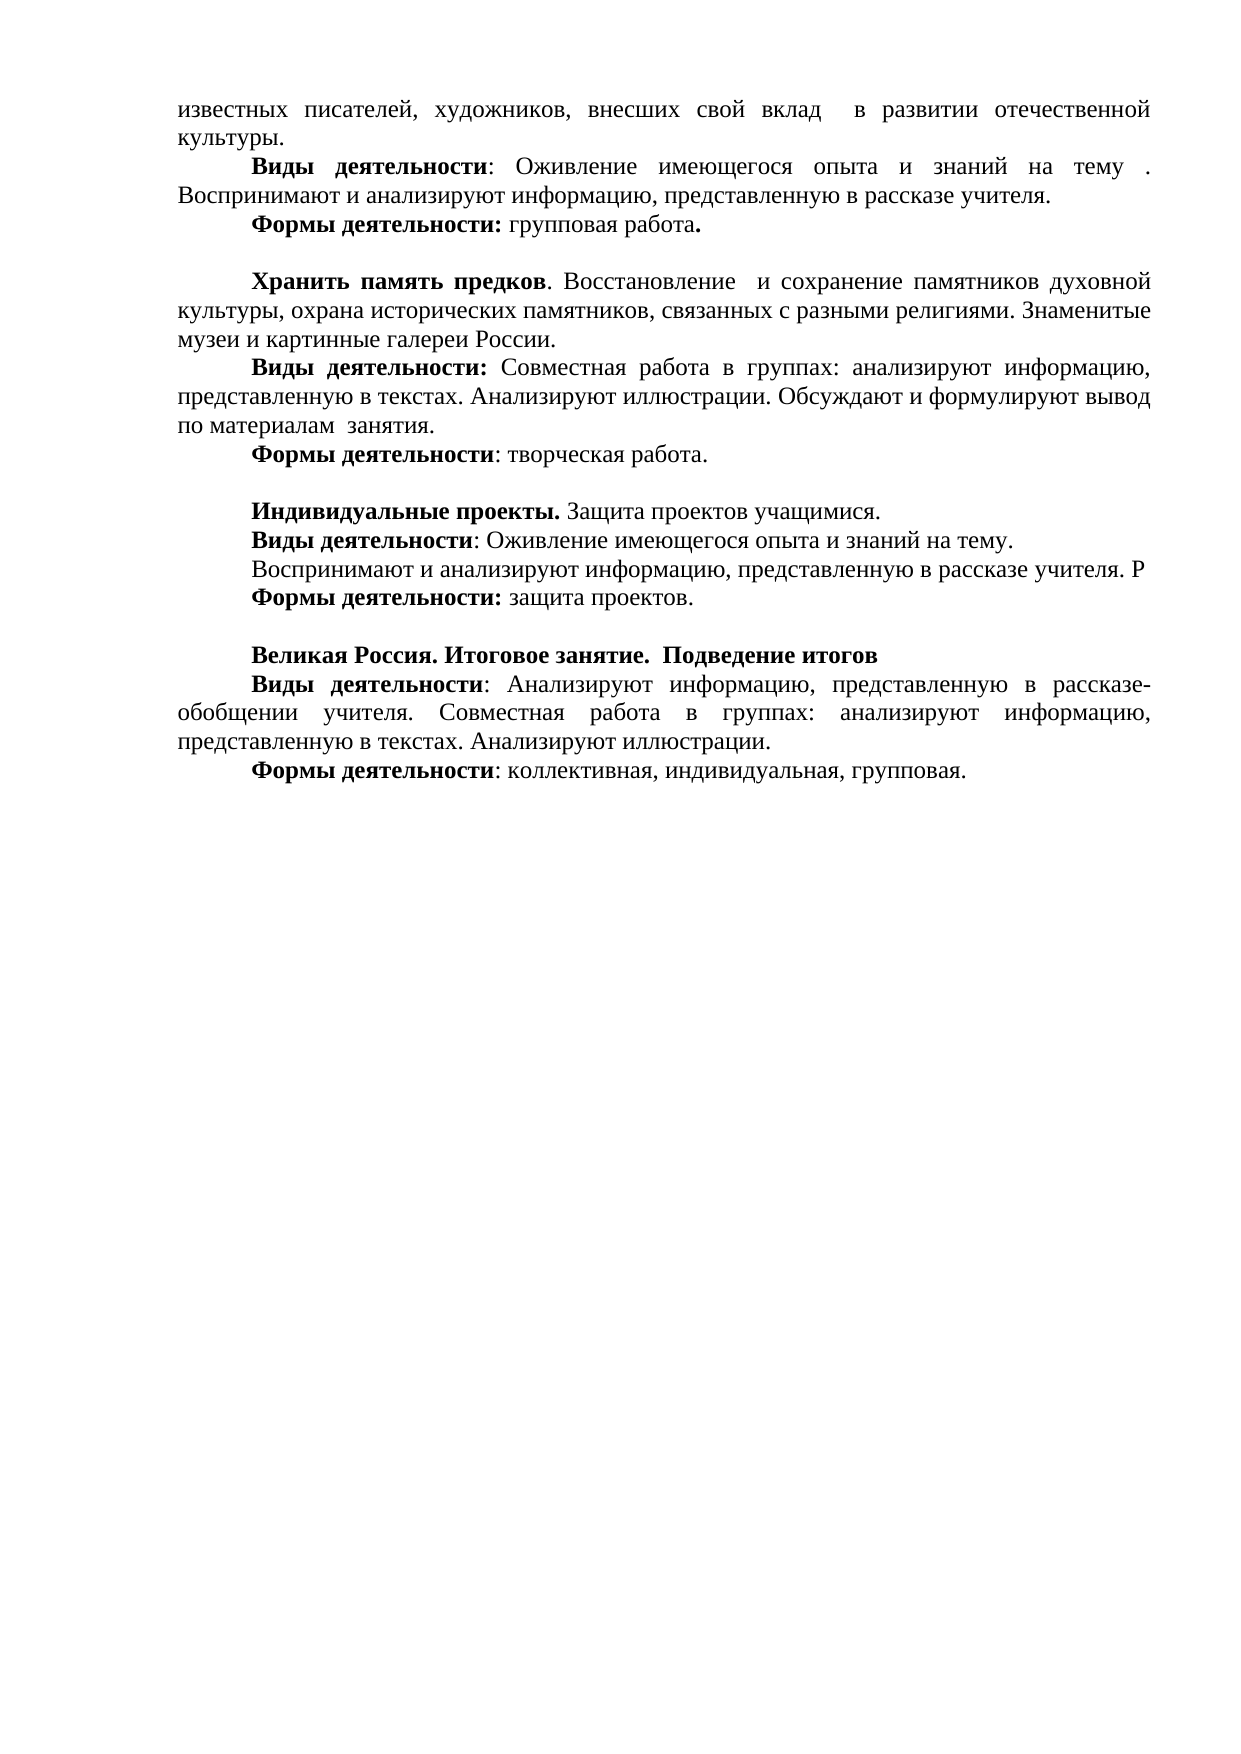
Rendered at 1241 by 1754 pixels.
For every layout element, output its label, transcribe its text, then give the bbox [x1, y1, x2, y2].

text Виды деятельности: Совместная работа в группах: анализируют информацию, представленную в текстах. Анализируют иллюстрации. Обсуждают и формулируют вывод по материалам занятия. [177, 352, 1152, 439]
text Виды деятельности: Оживление имеющегося опыта и знаний на тему . Воспринимают и анализируют информацию, представленную в рассказе учителя. [177, 151, 1152, 209]
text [177, 94, 1152, 151]
text Формы деятельности: творческая работа. [177, 439, 1152, 467]
text Формы деятельности: групповая работа. [177, 209, 1152, 237]
text Великая Россия. Итоговое занятие. Подведение итогов [177, 640, 1152, 669]
text Воспринимают и анализируют информацию, представленную в рассказе учителя. Р [177, 554, 1152, 582]
text Хранить память предков. Восстановление и сохранение памятников духовной культуры, охрана исторических памятников, связанных с разными религиями. Знаменитые музеи и картинные галереи России. [177, 266, 1152, 352]
text Индивидуальные проекты. Защита проектов учащимися. [177, 496, 1152, 525]
text Формы деятельности: защита проектов. [177, 582, 1152, 611]
text Виды деятельности: Анализируют информацию, представленную в рассказе-обобщении учителя. Совместная работа в группах: анализируют информацию, представленную в текстах. Анализируют иллюстрации. [177, 669, 1152, 755]
text Формы деятельности: коллективная, индивидуальная, групповая. [177, 755, 1152, 784]
text Виды деятельности: Оживление имеющегося опыта и знаний на тему. [177, 525, 1152, 554]
